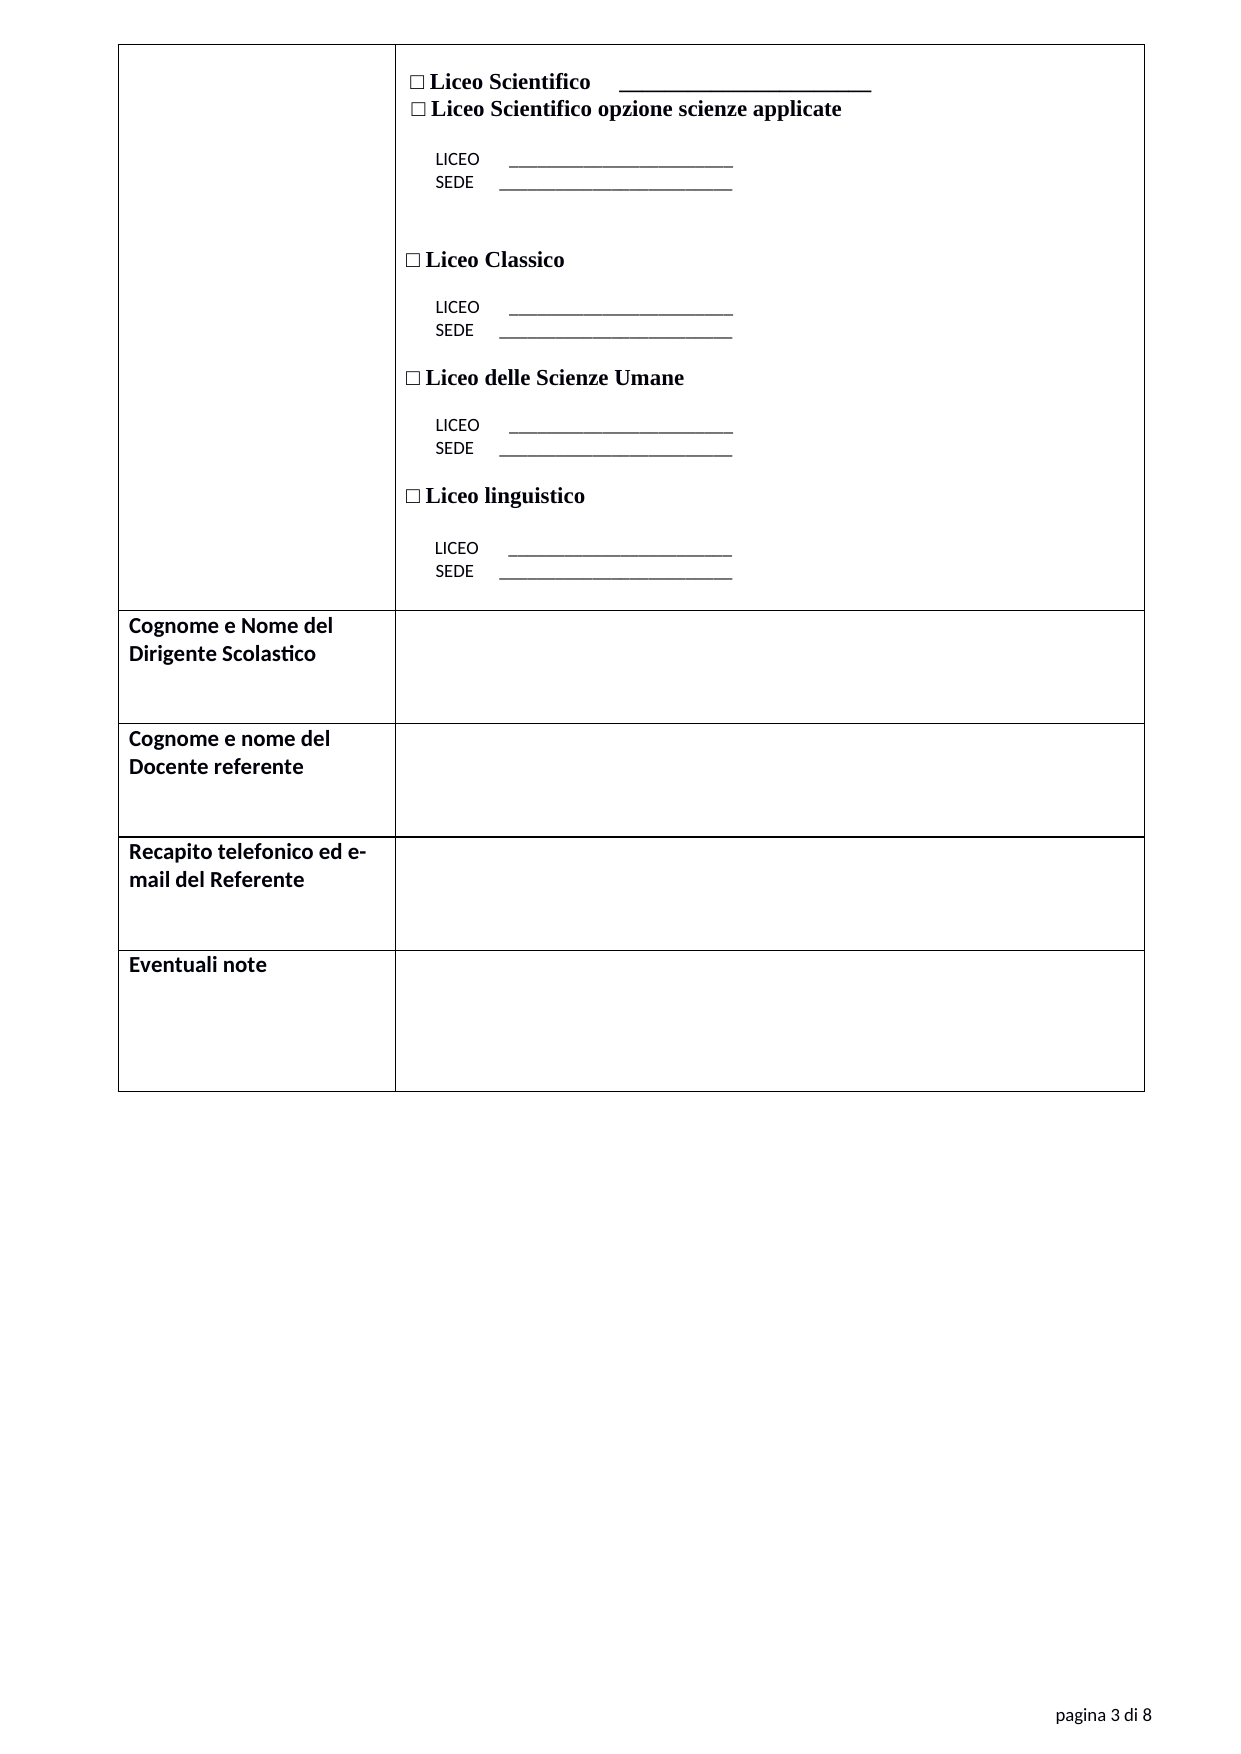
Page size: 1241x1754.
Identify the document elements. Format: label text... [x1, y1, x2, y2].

table_cell Cognome e nome del Docente referente [119, 724, 395, 836]
table_cell Recapito telefonico ed e-mail del Referente [119, 838, 395, 949]
table_cell Cognome e Nome del Dirigente Scolastico [119, 611, 395, 723]
table_cell Eventuali note [119, 951, 395, 1091]
table_cell [396, 724, 1144, 836]
table_cell [396, 951, 1144, 1091]
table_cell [396, 45, 1144, 610]
table_cell [396, 611, 1144, 723]
table_cell [396, 838, 1144, 949]
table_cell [119, 45, 395, 610]
